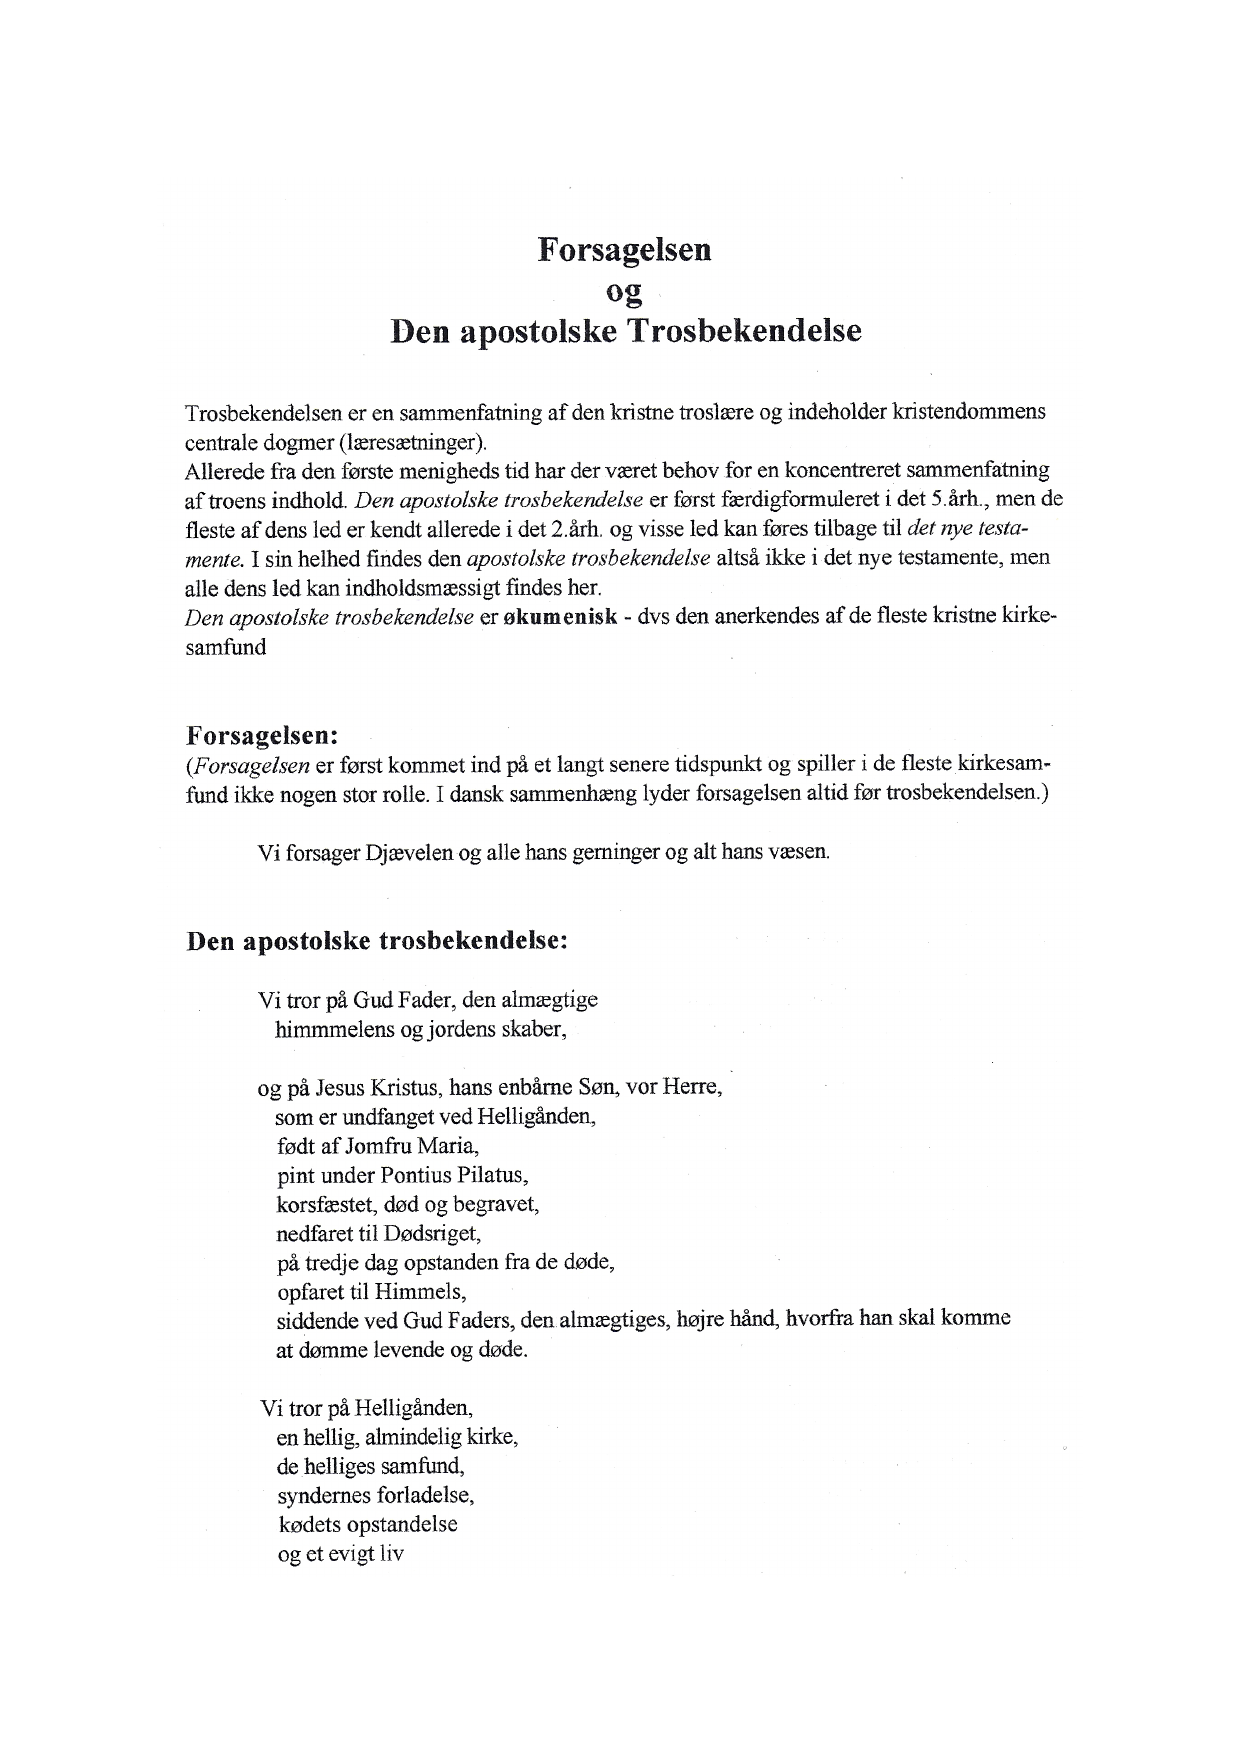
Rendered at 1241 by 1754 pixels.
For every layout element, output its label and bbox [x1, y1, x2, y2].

picture [157, 177, 1084, 1577]
